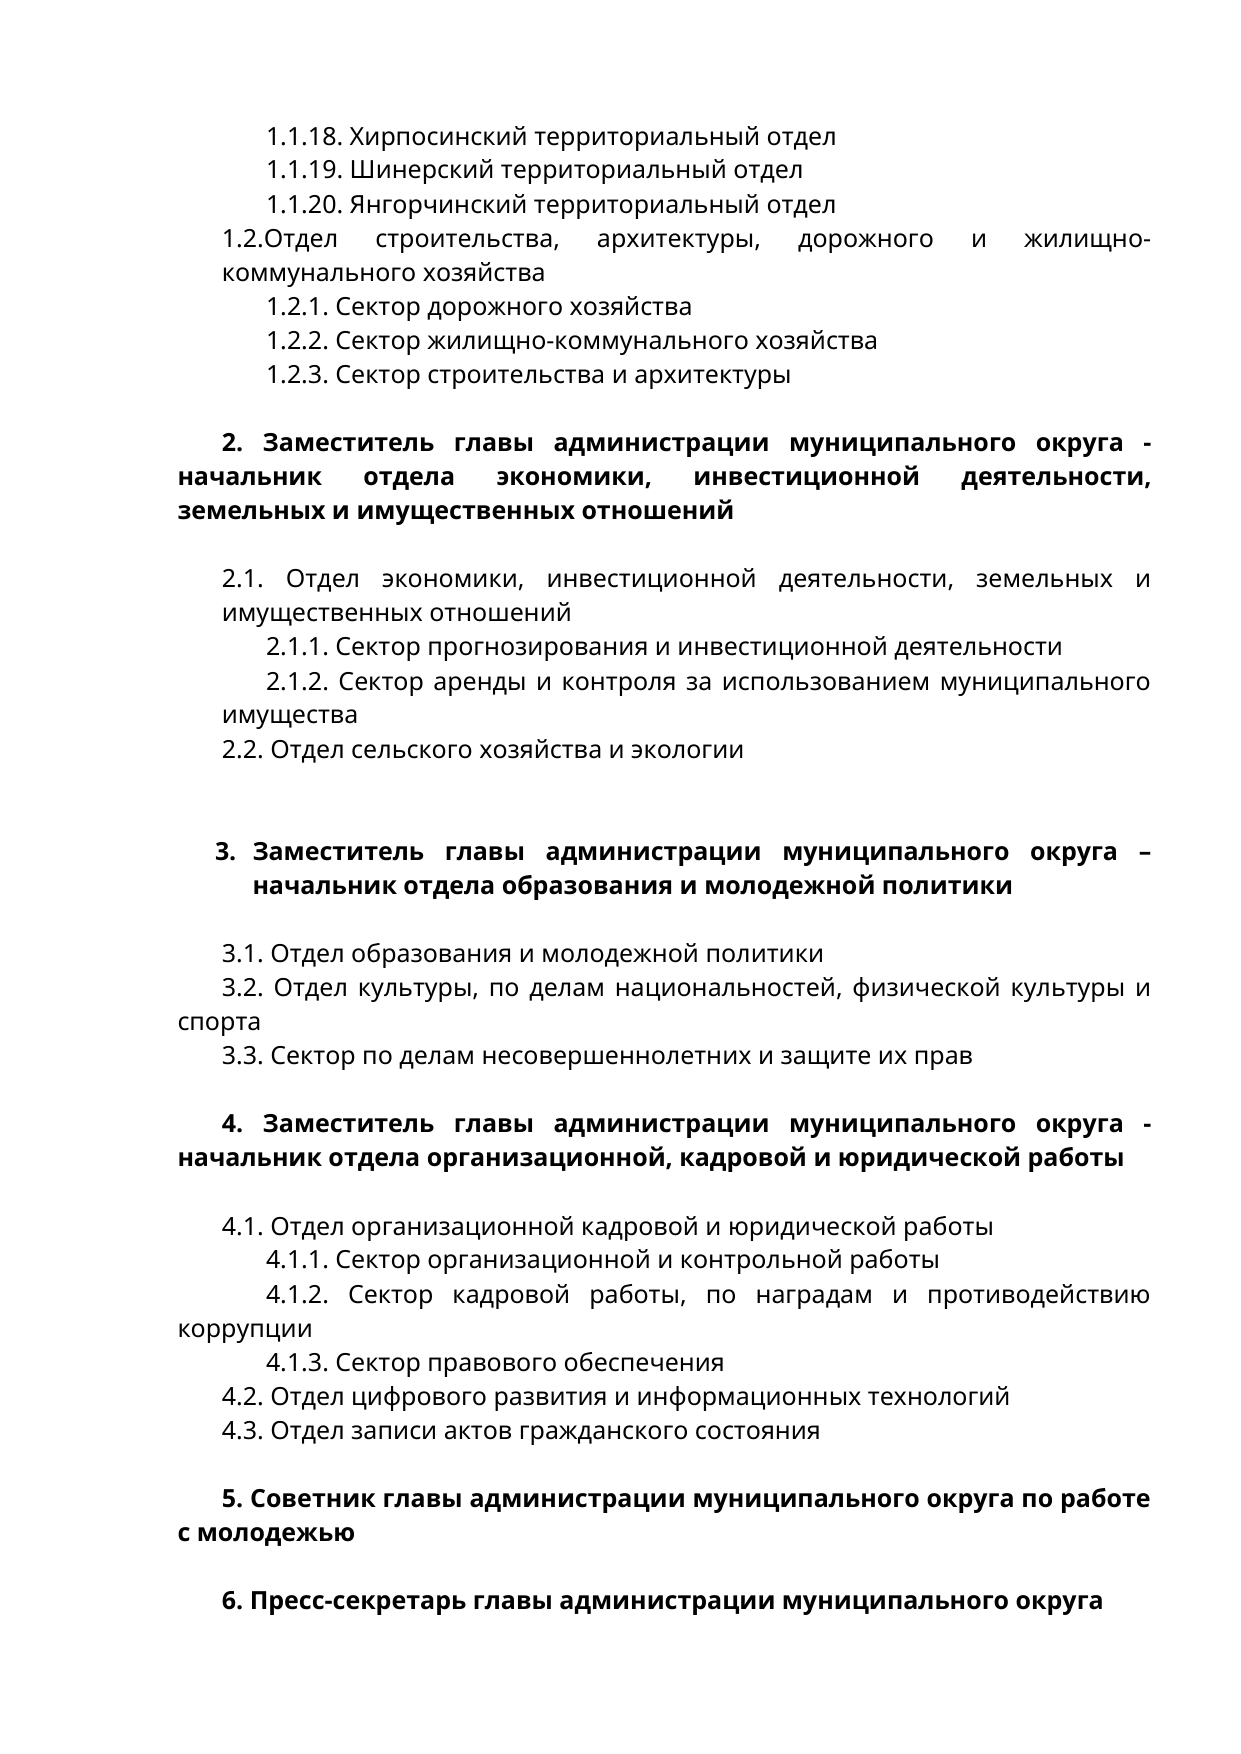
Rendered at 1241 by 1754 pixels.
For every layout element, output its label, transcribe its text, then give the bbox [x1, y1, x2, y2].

text 1.1.19. Шинерский территориальный отдел [177, 152, 1152, 186]
text 2.1.1. Сектор прогнозирования и инвестиционной деятельности [222, 629, 1152, 663]
text 2. Заместитель главы администрации муниципального округа - начальник отдела экономики, инвестиционной деятельности, земельных и имущественных отношений [177, 425, 1152, 527]
text 4.2. Отдел цифрового развития и информационных технологий [177, 1378, 1152, 1412]
text 4.3. Отдел записи актов гражданского состояния [177, 1412, 1152, 1447]
text 1.2.3. Сектор строительства и архитектуры [266, 357, 1152, 391]
text 2.2. Отдел сельского хозяйства и экологии [222, 731, 1152, 765]
text 4.1.3. Сектор правового обеспечения [177, 1344, 1152, 1378]
text 2.1.2. Сектор аренды и контроля за использованием муниципального имущества [222, 663, 1152, 731]
list Заместитель главы администрации муниципального округа – начальник отдела образования и молодежной политики [215, 833, 1152, 902]
text 6. Пресс-секретарь главы администрации муниципального округа [177, 1583, 1152, 1617]
text 1.2.2. Сектор жилищно-коммунального хозяйства [266, 322, 1152, 357]
text 2.1. Отдел экономики, инвестиционной деятельности, земельных и имущественных отношений [222, 561, 1152, 629]
text 4.1.1. Сектор организационной и контрольной работы [177, 1242, 1152, 1276]
text 4.1.2. Сектор кадровой работы, по наградам и противодействию коррупции [177, 1276, 1152, 1344]
text 3.3. Сектор по делам несовершеннолетних и защите их прав [177, 1038, 1152, 1072]
text 5. Советник главы администрации муниципального округа по работе с молодежью [177, 1481, 1152, 1549]
text 4.1. Отдел организационной кадровой и юридической работы [177, 1208, 1152, 1242]
text 1.1.20. Янгорчинский территориальный отдел [177, 186, 1152, 220]
text 1.2.1. Сектор дорожного хозяйства [266, 288, 1152, 322]
text 3.2. Отдел культуры, по делам национальностей, физической культуры и спорта [177, 970, 1152, 1038]
text 1.2.Отдел строительства, архитектуры, дорожного и жилищно-коммунального хозяйства [222, 220, 1152, 288]
text 1.1.18. Хирпосинский территориальный отдел [177, 118, 1152, 152]
text 4. Заместитель главы администрации муниципального округа - начальник отдела организационной, кадровой и юридической работы [177, 1106, 1152, 1174]
text 3.1. Отдел образования и молодежной политики [177, 936, 1152, 970]
